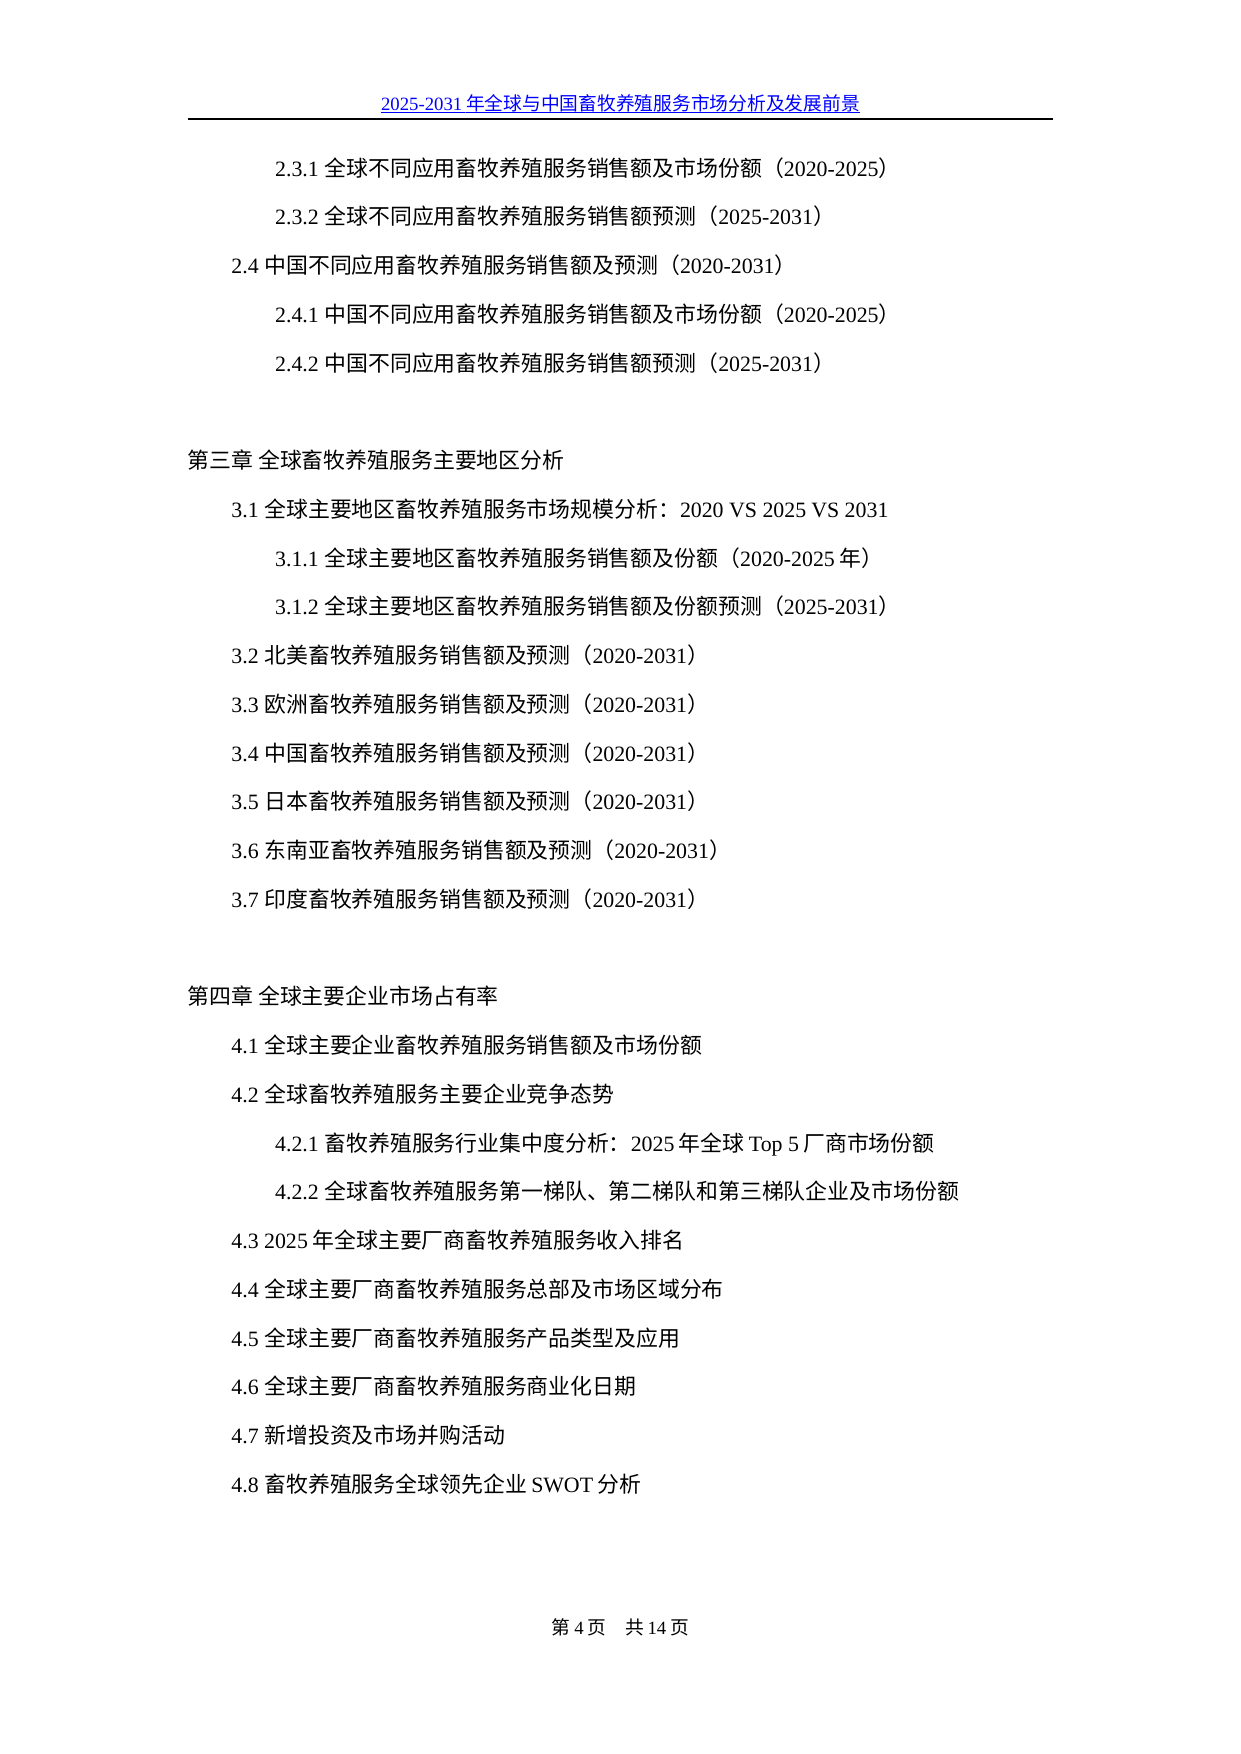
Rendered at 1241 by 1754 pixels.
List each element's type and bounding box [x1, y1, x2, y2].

text [187, 150, 1053, 1499]
